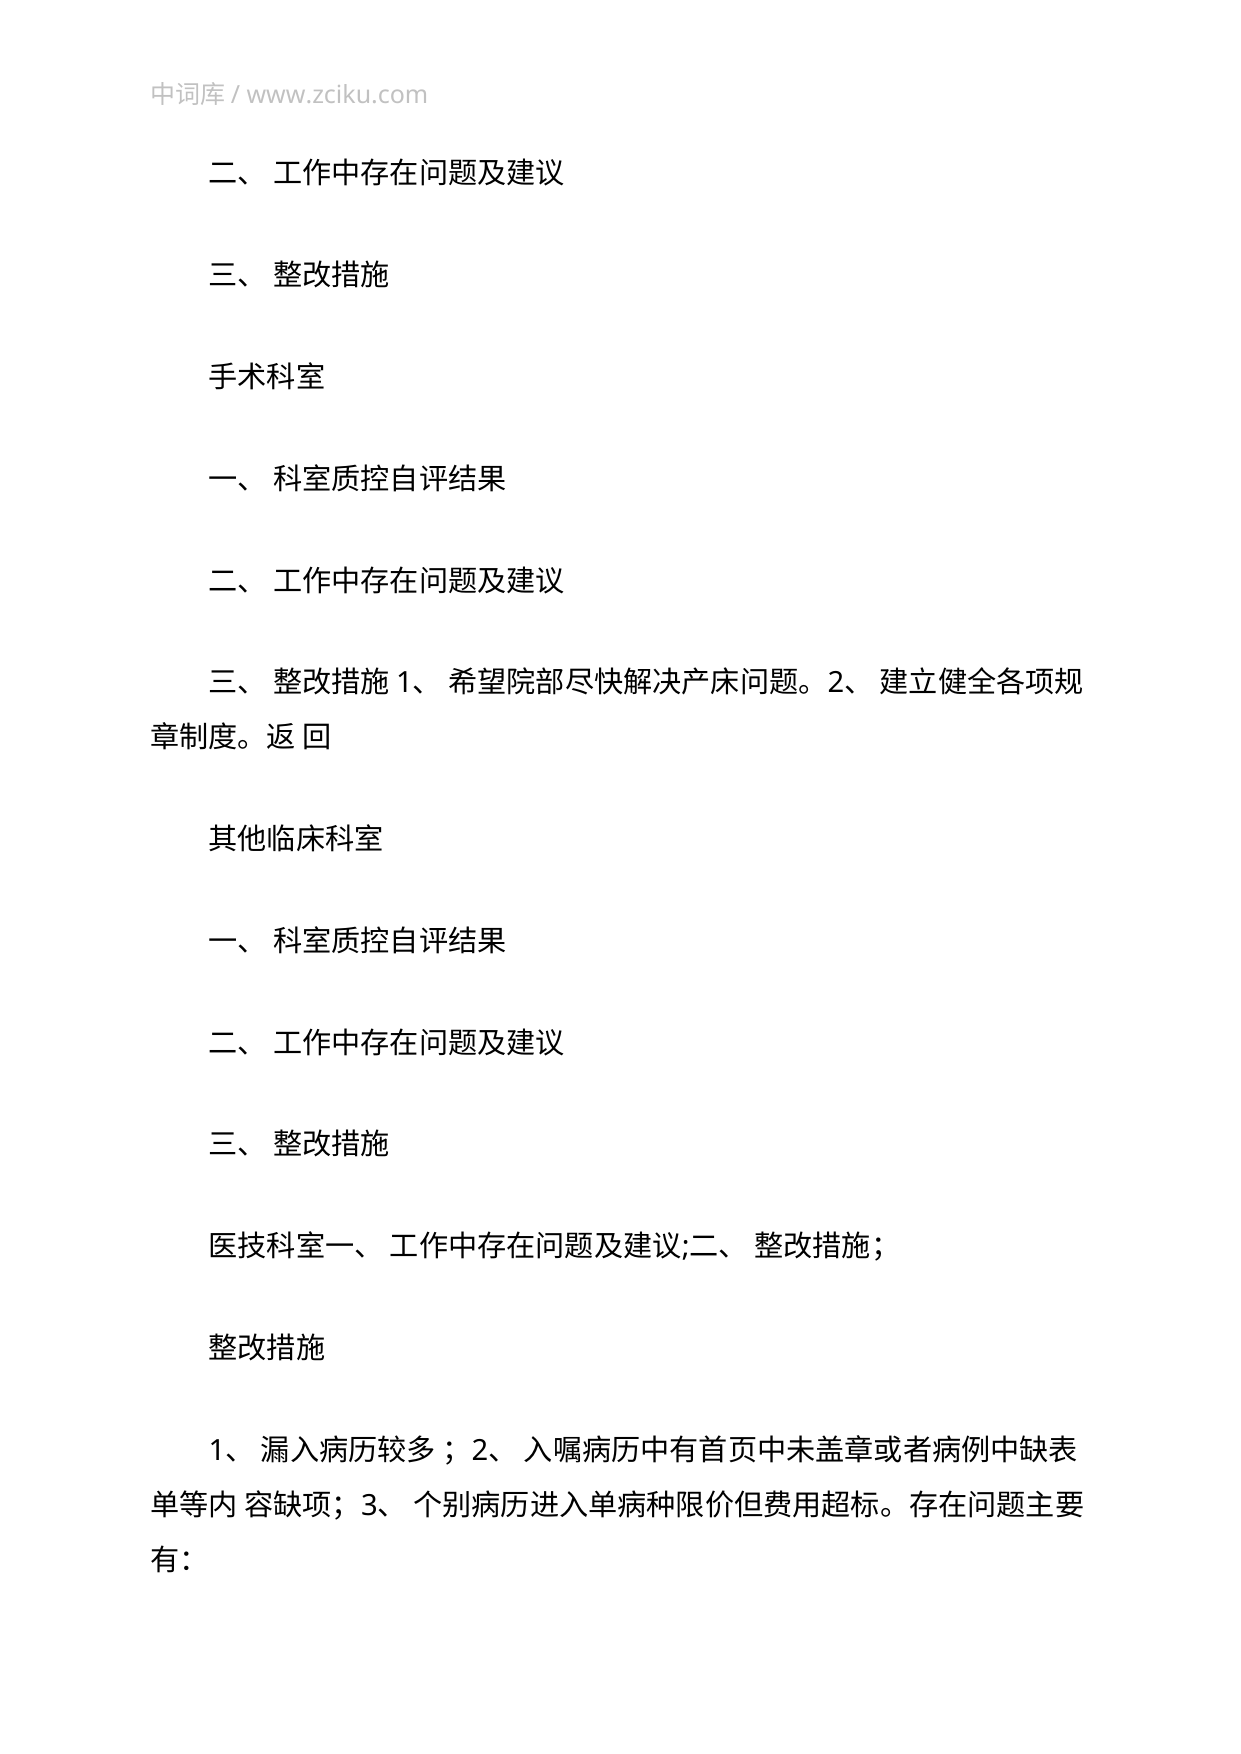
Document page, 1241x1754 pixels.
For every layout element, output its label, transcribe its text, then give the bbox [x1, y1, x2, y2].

text 二、 工作中存在问题及建议 [150, 1019, 1090, 1061]
text 三、 整改措施 [150, 252, 1090, 294]
text 1、 漏入病历较多 ；2、 入嘱病历中有首页中未盖章或者病例中缺表单等内 容缺项；3、 个别病历进入单病种限价但费用超标。存在问题主要有： [150, 1426, 1090, 1579]
text 三、 整改措施 [150, 1121, 1090, 1163]
text 二、 工作中存在问题及建议 [150, 150, 1090, 192]
text 二、 工作中存在问题及建议 [150, 557, 1090, 599]
text 一、 科室质控自评结果 [150, 455, 1090, 498]
text 一、 科室质控自评结果 [150, 917, 1090, 960]
text 手术科室 [150, 353, 1090, 396]
text 其他临床科室 [150, 816, 1090, 858]
text 整改措施 [150, 1325, 1090, 1367]
text 三、 整改措施1、 希望院部尽快解决产床问题。2、 建立健全各项规章制度。返 回 [150, 659, 1090, 756]
text 医技科室一、 工作中存在问题及建议;二、 整改措施； [150, 1223, 1090, 1265]
